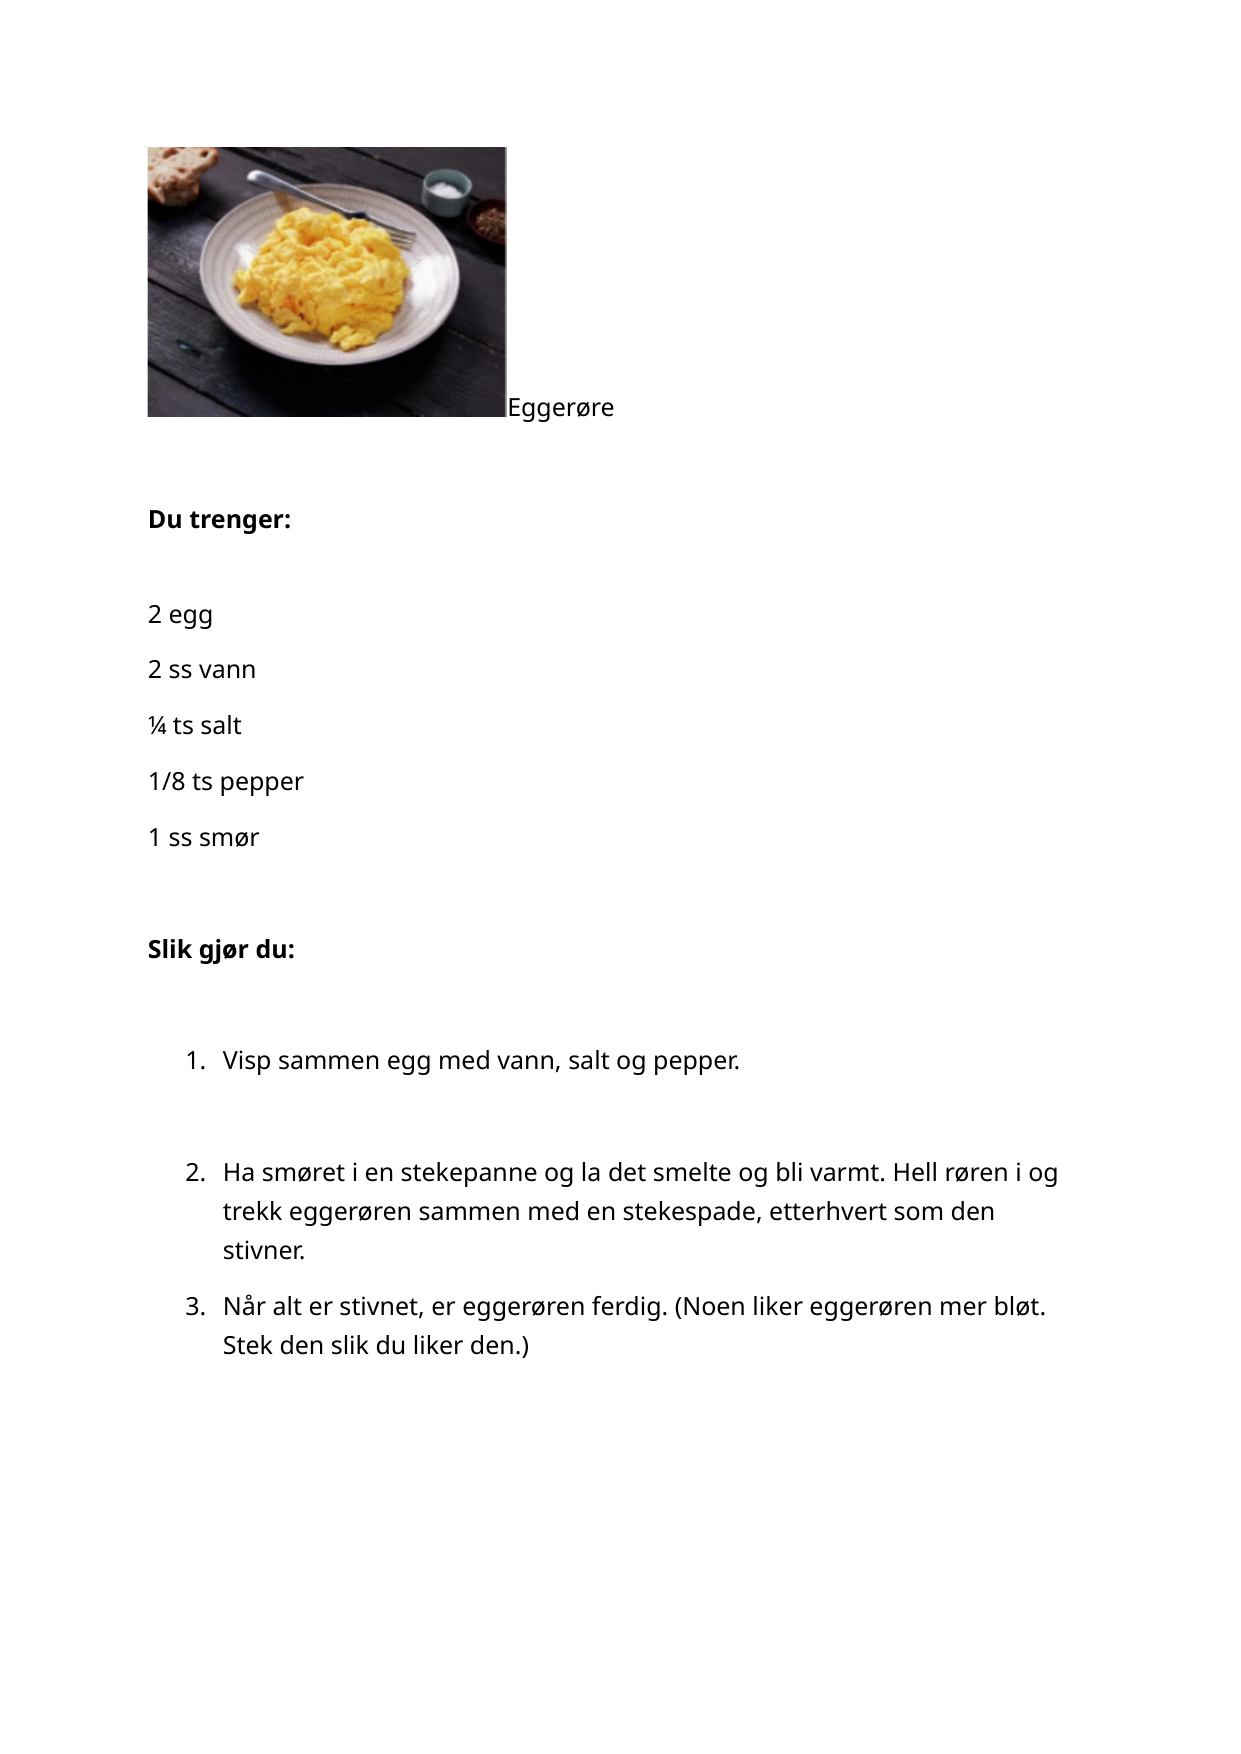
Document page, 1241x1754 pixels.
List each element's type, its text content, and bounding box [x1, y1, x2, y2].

text 1 ss smør [148, 819, 1093, 854]
list Ha smøret i en stekepanne og la det smelte og bli varmt. Hell røren i og trekk eggerøren sammen med en stekespade, etterhvert som den stivner. [185, 1154, 1093, 1267]
text 2 egg [148, 596, 1093, 630]
text 1/8 ts pepper [148, 764, 1093, 798]
list Visp sammen egg med vann, salt og pepper. [185, 1043, 1093, 1077]
text Du trenger: [148, 501, 1093, 574]
list Når alt er stivnet, er eggerøren ferdig. (Noen liker eggerøren mer bløt. Stek den slik du liker den.) [185, 1289, 1093, 1362]
text ¼ ts salt [148, 708, 1093, 742]
picture [147, 147, 507, 417]
text 2 ss vann [148, 652, 1093, 686]
text Slik gjør du: [148, 931, 1093, 965]
